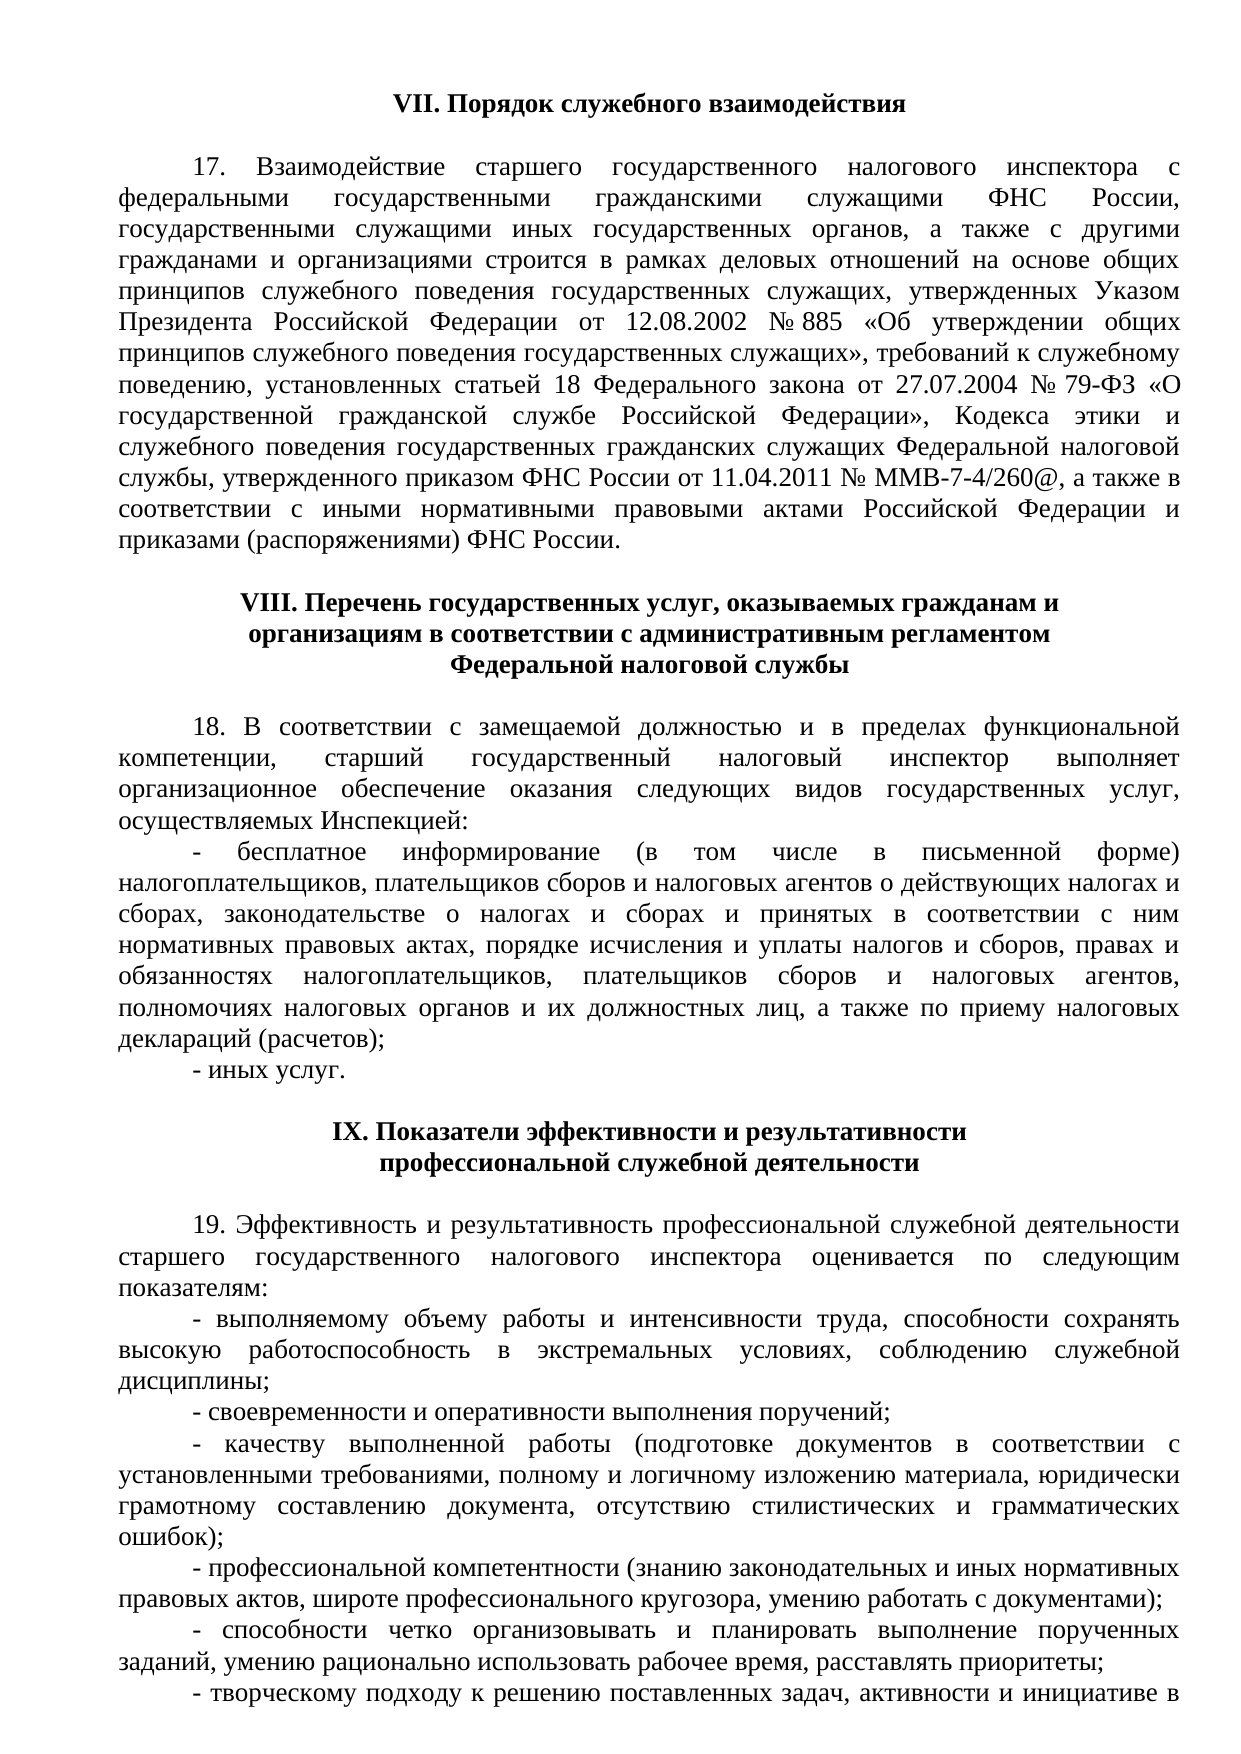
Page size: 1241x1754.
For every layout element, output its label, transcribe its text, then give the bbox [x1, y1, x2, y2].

text Федеральной налоговой службы [118, 648, 1181, 679]
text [118, 1676, 1181, 1707]
text - качеству выполненной работы (подготовке документов в соответствии с установленными требованиями, полному и логичному изложению материала, юридически грамотному составлению документа, отсутствию стилистических и грамматических ошибок); [118, 1427, 1181, 1551]
text 17. Взаимодействие старшего государственного налогового инспектора с федеральными государственными гражданскими служащими ФНС России, государственными служащими иных государственных органов, а также с другими гражданами и организациями строится в рамках деловых отношений на основе общих принципов служебного поведения государственных служащих, утвержденных Указом Президента Российской Федерации от 12.08.2002 № 885 «Об утверждении общих принципов служебного поведения государственных служащих», требований к служебному поведению, установленных статьей 18 Федерального закона от 27.07.2004 № 79-ФЗ «О государственной гражданской службе Российской Федерации», Кодекса этики и служебного поведения государственных гражданских служащих Федеральной налоговой службы, утвержденного приказом ФНС России от 11.04.2011 № ММВ-7-4/260@, а также в соответствии с иными нормативными правовыми актами Российской Федерации и приказами (распоряжениями) ФНС России. [118, 150, 1181, 554]
text - профессиональной компетентности (знанию законодательных и иных нормативных правовых актов, широте профессионального кругозора, умению работать с документами); [118, 1551, 1181, 1613]
text - иных услуг. [118, 1053, 1181, 1084]
text 18. В соответствии с замещаемой должностью и в пределах функциональной компетенции, старший государственный налоговый инспектор выполняет организационное обеспечение оказания следующих видов государственных услуг, осуществляемых Инспекцией: [118, 710, 1181, 835]
text VII. Порядок служебного взаимодействия [118, 87, 1181, 118]
text профессиональной служебной деятельности [118, 1146, 1181, 1177]
text - выполняемому объему работы и интенсивности труда, способности сохранять высокую работоспособность в экстремальных условиях, соблюдению служебной дисциплины; [118, 1302, 1181, 1396]
text IX. Показатели эффективности и результативности [118, 1115, 1181, 1146]
text - бесплатное информирование (в том числе в письменной форме) налогоплательщиков, плательщиков сборов и налоговых агентов о действующих налогах и сборах, законодательстве о налогах и сборах и принятых в соответствии с ним нормативных правовых актах, порядке исчисления и уплаты налогов и сборов, правах и обязанностях налогоплательщиков, плательщиков сборов и налоговых агентов, полномочиях налоговых органов и их должностных лиц, а также по приему налоговых деклараций (расчетов); [118, 835, 1181, 1053]
text - своевременности и оперативности выполнения поручений; [118, 1396, 1181, 1427]
text организациям в соответствии с административным регламентом [118, 617, 1181, 648]
text VIII. Перечень государственных услуг, оказываемых гражданам и [118, 586, 1181, 617]
text - способности четко организовывать и планировать выполнение порученных заданий, умению рационально использовать рабочее время, расставлять приоритеты; [118, 1613, 1181, 1676]
text 19. Эффективность и результативность профессиональной служебной деятельности старшего государственного налогового инспектора оценивается по следующим показателям: [118, 1209, 1181, 1302]
